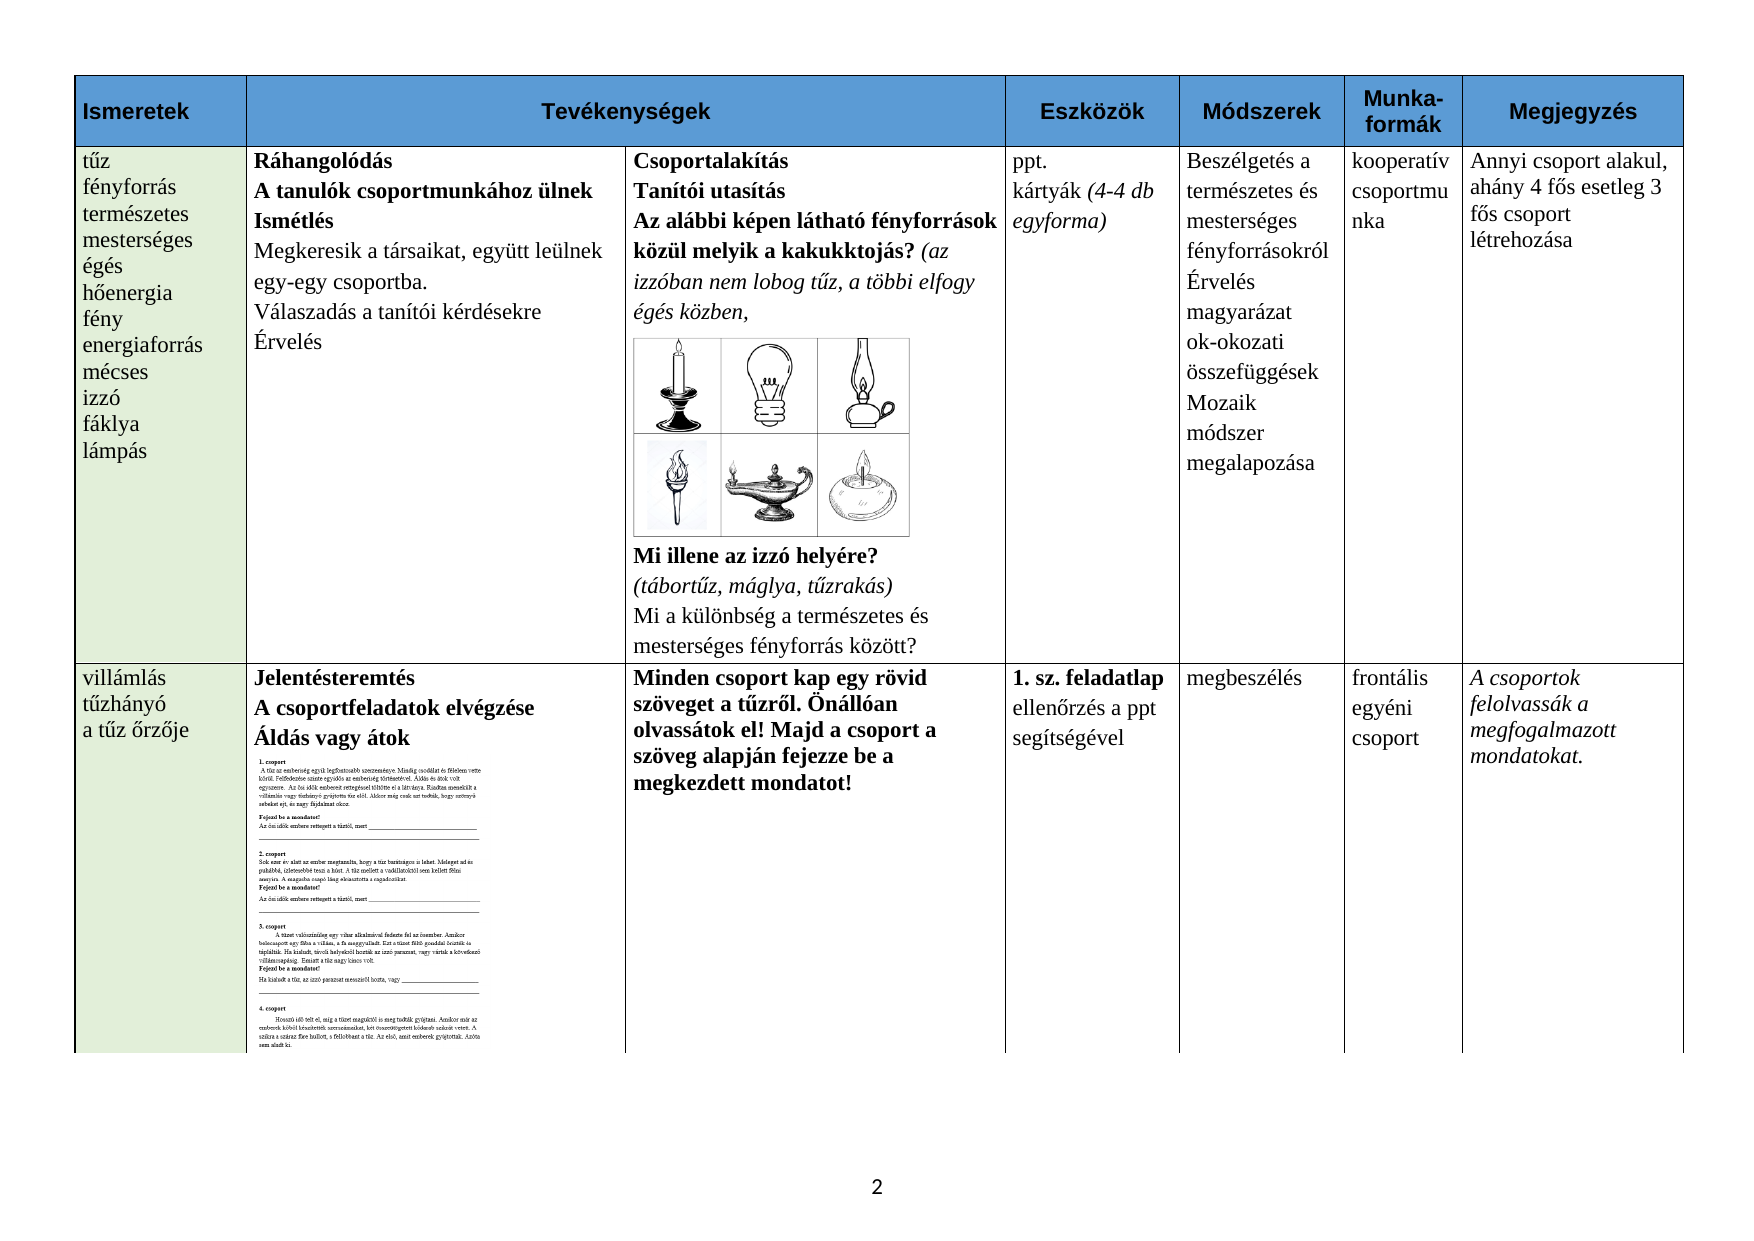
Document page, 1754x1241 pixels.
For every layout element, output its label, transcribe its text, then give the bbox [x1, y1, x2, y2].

table_cell Beszélgetés a természetes és mesterséges fényforrásokról Érvelés magyarázat ok-okozati összefüggések Mozaik módszer megalapozása [1180, 147, 1344, 662]
table_cell Eszközök [1006, 76, 1179, 146]
table_cell kooperatív csoportmunka [1345, 147, 1462, 662]
table_cell tűz fényforrás természetes mesterséges égés hőenergia fény energiaforrás mécses izzó fáklya lámpás [76, 147, 246, 662]
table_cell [1463, 664, 1683, 1053]
picture [253, 754, 491, 1049]
picture [633, 328, 913, 538]
table_cell ppt. kártyák (4-4 db egyforma) [1006, 147, 1179, 662]
table_cell Ráhangolódás A tanulók csoportmunkához ülnek Ismétlés Megkeresik a társaikat, együtt leülnek egy-egy csoportba. Válaszadás a tanítói kérdésekre Érvelés [247, 147, 625, 662]
table_cell Tevékenységek [247, 76, 1005, 146]
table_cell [1345, 664, 1462, 1053]
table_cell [1006, 664, 1179, 1053]
table_cell Megjegyzés [1463, 76, 1683, 146]
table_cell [626, 664, 1005, 1053]
table_cell Annyi csoport alakul, ahány 4 fős esetleg 3 fős csoport létrehozása [1463, 147, 1683, 662]
table_cell Módszerek [1180, 76, 1344, 146]
table_cell megbeszélés [1180, 664, 1344, 1053]
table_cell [76, 664, 246, 1053]
table_cell Csoportalakítás Tanítói utasítás Az alábbi képen látható fényforrások közül melyik a kakukktojás? (az izzóban nem lobog tűz, a többi elfogy égés közben, Mi illene az izzó helyére? (tábortűz, máglya, tűzrakás) Mi a különbség a természetes és mesterséges fényforrás között? [626, 147, 1005, 662]
table_cell Munka-formák [1345, 76, 1462, 146]
table_cell Ismeretek [76, 76, 246, 146]
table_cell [247, 664, 625, 1053]
